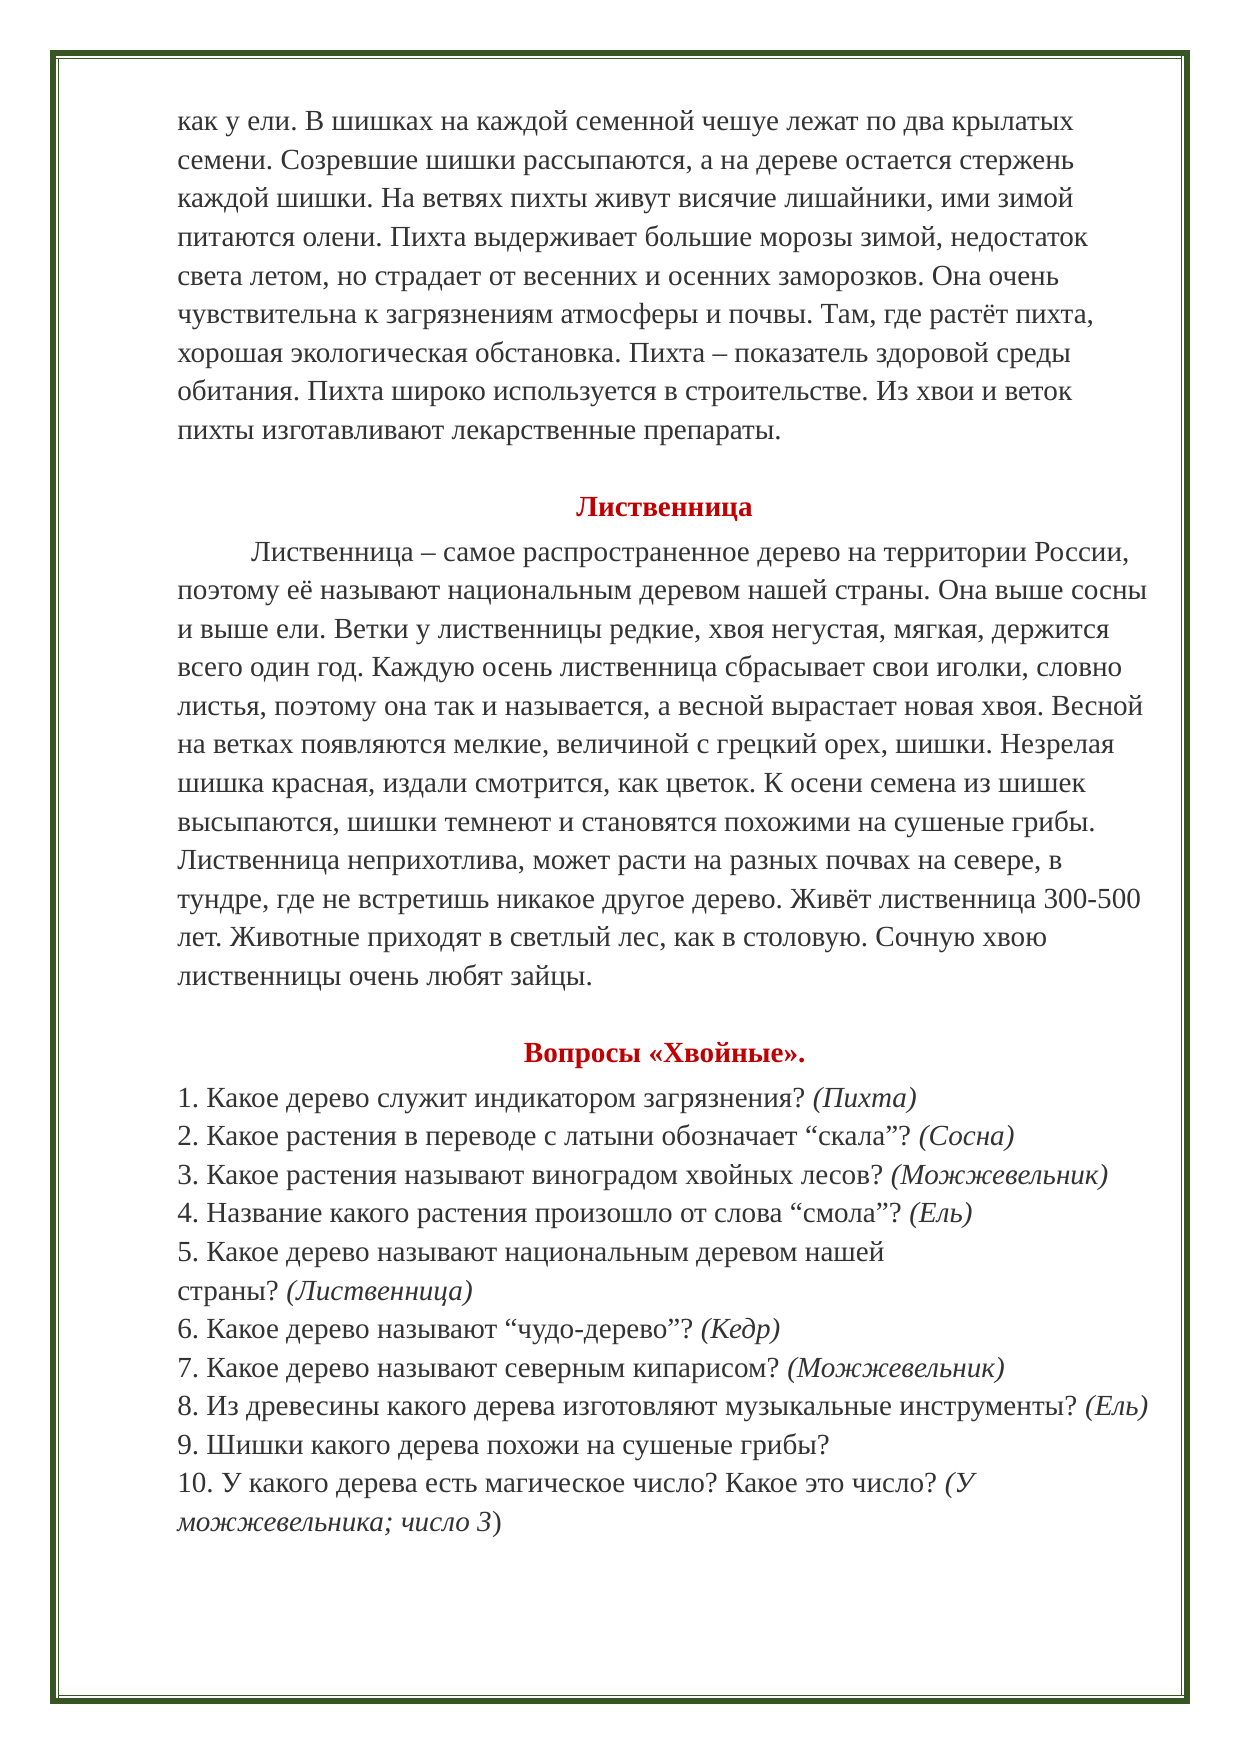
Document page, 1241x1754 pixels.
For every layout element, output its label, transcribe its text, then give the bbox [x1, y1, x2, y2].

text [177, 103, 1152, 445]
text Лиственница [177, 496, 1152, 521]
text Вопросы «Хвойные». [177, 1042, 1152, 1067]
text Лиственница – самое распространенное дерево на территории России, поэтому её называют национальным деревом нашей страны. Она выше сосны и выше ели. Ветки у лиственницы редкие, хвоя негустая, мягкая, держится всего один год. Каждую осень лиственница сбрасывает свои иголки, словно листья, поэтому она так и называется, а весной вырастает новая хвоя. Весной на ветках появляются мелкие, величиной с грецкий орех, шишки. Незрелая шишка красная, издали смотрится, как цветок. К осени семена из шишек высыпаются, шишки темнеют и становятся похожими на сушеные грибы. Лиственница неприхотлива, может расти на разных почвах на севере, в тундре, где не встретишь никакое другое дерево. Живёт лиственница 300-500 лет. Животные приходят в светлый лес, как в столовую. Сочную хвою лиственницы очень любят зайцы. [177, 534, 1152, 991]
text 8. Из древесины какого дерева изготовляют музыкальные инструменты? (Ель) [177, 1388, 1152, 1422]
text 6. Какое дерево называют “чудо-дерево”? (Кедр) [177, 1311, 1152, 1345]
text 2. Какое растения в переводе с латыни обозначает “скала”? (Сосна) [177, 1118, 1152, 1152]
text 7. Какое дерево называют северным кипарисом? (Можжевельник) [177, 1350, 1152, 1383]
text 9. Шишки какого дерева похожи на сушеные грибы? [177, 1427, 1152, 1460]
text 4. Название какого растения произошло от слова “смола”? (Ель) [177, 1196, 1152, 1229]
text 10. У какого дерева есть магическое число? Какое это число? (У можжевельника; число 3) [177, 1465, 1152, 1537]
text 1. Какое дерево служит индикатором загрязнения? (Пихта) [177, 1080, 1152, 1113]
text 3. Какое растения называют виноградом хвойных лесов? (Можжевельник) [177, 1157, 1152, 1191]
text 5. Какое дерево называют национальным деревом нашей страны? (Лиственница) [177, 1234, 1152, 1306]
